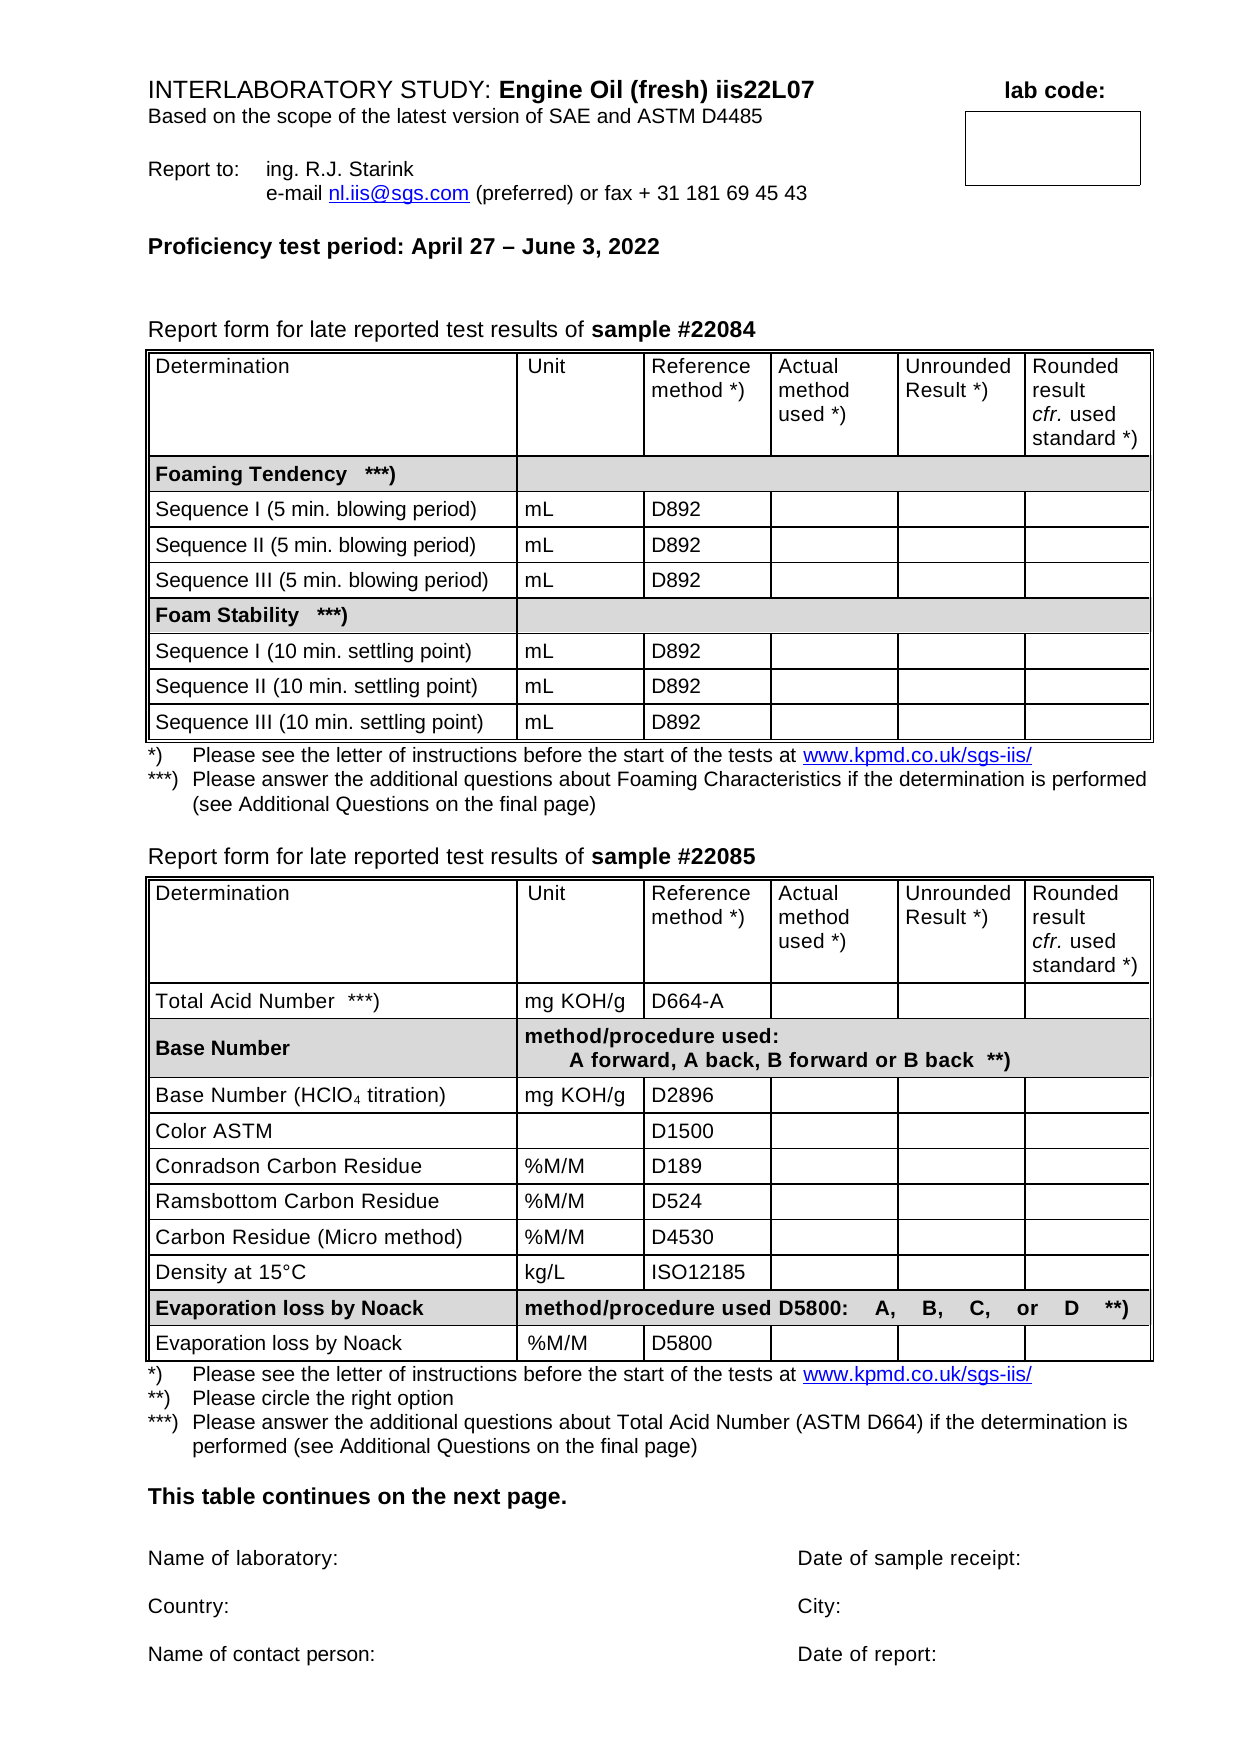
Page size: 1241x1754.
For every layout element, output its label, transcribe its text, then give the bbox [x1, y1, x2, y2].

table_cell [899, 1078, 1024, 1112]
table_header Unit [518, 354, 643, 455]
table_cell D892 [645, 528, 770, 562]
table_header Unrounded Result *) [899, 881, 1024, 982]
table_cell Conradson Carbon Residue [150, 1149, 516, 1183]
table_cell method/procedure used: A forward, A back, B forward or B back **) [518, 1018, 1150, 1077]
table_cell method/procedure used D5800: A, B, C, or D **) [518, 1289, 1150, 1325]
text Report form for late reported test results of sample #22085 [148, 843, 1122, 870]
table_cell Sequence I (5 min. blowing period) [150, 492, 516, 526]
table_cell D892 [645, 705, 770, 739]
table_cell [772, 1078, 897, 1112]
table_cell [1026, 633, 1150, 668]
table_cell [772, 1149, 897, 1183]
table_cell D892 [645, 670, 770, 703]
table_cell Sequence III (5 min. blowing period) [150, 563, 516, 597]
table_cell [772, 670, 897, 703]
table_cell kg/L [518, 1256, 643, 1289]
table_cell [1026, 668, 1150, 703]
table_cell Carbon Residue (Micro method) [150, 1220, 516, 1254]
table_header Determination [150, 354, 516, 455]
table_cell Base Number [150, 1019, 516, 1077]
table_cell [899, 1114, 1024, 1148]
table_cell [772, 1220, 897, 1254]
table_header Actual method used *) [772, 354, 897, 455]
table_header Determination [150, 881, 516, 982]
table_cell [772, 984, 897, 1018]
table_cell Evaporation loss by Noack [150, 1326, 516, 1360]
table_cell Sequence III (10 min. settling point) [150, 705, 516, 739]
table_cell D524 [645, 1185, 770, 1218]
table_cell [899, 1185, 1024, 1218]
table_cell [1026, 1325, 1150, 1360]
table_cell mL [518, 634, 643, 668]
table_cell Foaming Tendency ***) [150, 457, 516, 491]
table_cell [772, 1326, 897, 1360]
table_cell [1026, 526, 1150, 562]
table_cell mL [518, 705, 643, 739]
table_cell mL [518, 563, 643, 597]
text Report form for late reported test results of sample #22084 [148, 316, 1122, 343]
table_cell Evaporation loss by Noack [150, 1291, 516, 1325]
table_cell [772, 1185, 897, 1218]
table_cell D189 [645, 1149, 770, 1183]
table_header Reference method *) [645, 354, 770, 455]
table_cell Density at 15°C [150, 1256, 516, 1289]
table_cell [772, 528, 897, 562]
table_header Reference method *) [645, 881, 770, 982]
table_cell [899, 1220, 1024, 1254]
table_cell [1026, 1148, 1150, 1183]
table_cell Foam Stability ***) [150, 599, 516, 632]
table_cell [899, 670, 1024, 703]
table_cell Base Number (HClO4 titration) [150, 1078, 516, 1112]
table_cell Total Acid Number ***) [150, 984, 516, 1018]
table_header Rounded result cfr. used standard *) [1026, 354, 1150, 455]
table_cell [1026, 1183, 1150, 1218]
table_cell mL [518, 492, 643, 526]
table_cell D5800 [645, 1326, 770, 1360]
table_cell [1026, 1254, 1150, 1289]
text ***) Please answer the additional questions about Foaming Characteristics if the determination is performed (see Additional Questions on the final page) [148, 767, 1152, 816]
text *) Please see the letter of instructions before the start of the tests at www.kpmd.co.uk/sgs-iis/ [148, 1362, 1122, 1386]
table_cell %M/M [518, 1149, 643, 1183]
table_cell [772, 634, 897, 668]
table_cell %M/M [518, 1326, 643, 1360]
table_header Actual method used *) [772, 881, 897, 982]
table_cell D892 [645, 492, 770, 526]
table_cell [1026, 982, 1150, 1018]
table_cell [518, 455, 1150, 491]
table_cell [1026, 1077, 1150, 1112]
table_cell D892 [645, 634, 770, 668]
table_cell [1026, 1112, 1150, 1148]
table_cell [899, 984, 1024, 1018]
table_cell [772, 492, 897, 526]
table_cell [899, 1326, 1024, 1360]
text *) Please see the letter of instructions before the start of the tests at www.kpmd.co.uk/sgs-iis/ [148, 743, 1122, 767]
table_cell mg KOH/g [518, 984, 643, 1018]
table_cell ISO12185 [645, 1256, 770, 1289]
table_cell mL [518, 670, 643, 703]
table_cell D892 [645, 563, 770, 597]
text This table continues on the next page. [148, 1482, 1122, 1509]
table_cell [772, 563, 897, 597]
table_header Unit [518, 881, 643, 982]
table_cell [772, 1256, 897, 1289]
table_cell [899, 705, 1024, 739]
table_cell mL [518, 528, 643, 562]
table_cell Sequence II (10 min. settling point) [150, 670, 516, 703]
table_cell Sequence I (10 min. settling point) [150, 634, 516, 668]
text **) Please circle the right option [148, 1386, 1122, 1410]
table_cell %M/M [518, 1185, 643, 1218]
table_cell [899, 563, 1024, 597]
table_header Rounded result cfr. used standard *) [1026, 881, 1150, 982]
table_cell D664-A [645, 984, 770, 1018]
table_cell D1500 [645, 1114, 770, 1148]
table_cell [1026, 562, 1150, 597]
table_cell [899, 492, 1024, 526]
table_header Unrounded Result *) [899, 354, 1024, 455]
table_cell [518, 1114, 643, 1148]
table_cell Sequence II (5 min. blowing period) [150, 528, 516, 562]
table_cell [899, 1256, 1024, 1289]
table_cell mg KOH/g [518, 1078, 643, 1112]
table_cell [772, 1114, 897, 1148]
table_cell [899, 528, 1024, 562]
table_cell D4530 [645, 1220, 770, 1254]
table_cell [1026, 491, 1150, 526]
table_cell Color ASTM [150, 1114, 516, 1148]
table_cell [899, 634, 1024, 668]
table_cell [518, 597, 1150, 632]
text ***) Please answer the additional questions about Total Acid Number (ASTM D664) if the determination is performed (see Additional Questions on the final page) [148, 1410, 1152, 1458]
table_cell [772, 705, 897, 739]
table_cell [1026, 703, 1150, 739]
table_cell [1026, 1219, 1150, 1254]
table_cell [899, 1149, 1024, 1183]
table_cell %M/M [518, 1220, 643, 1254]
table_cell D2896 [645, 1078, 770, 1112]
table_cell Ramsbottom Carbon Residue [150, 1185, 516, 1218]
